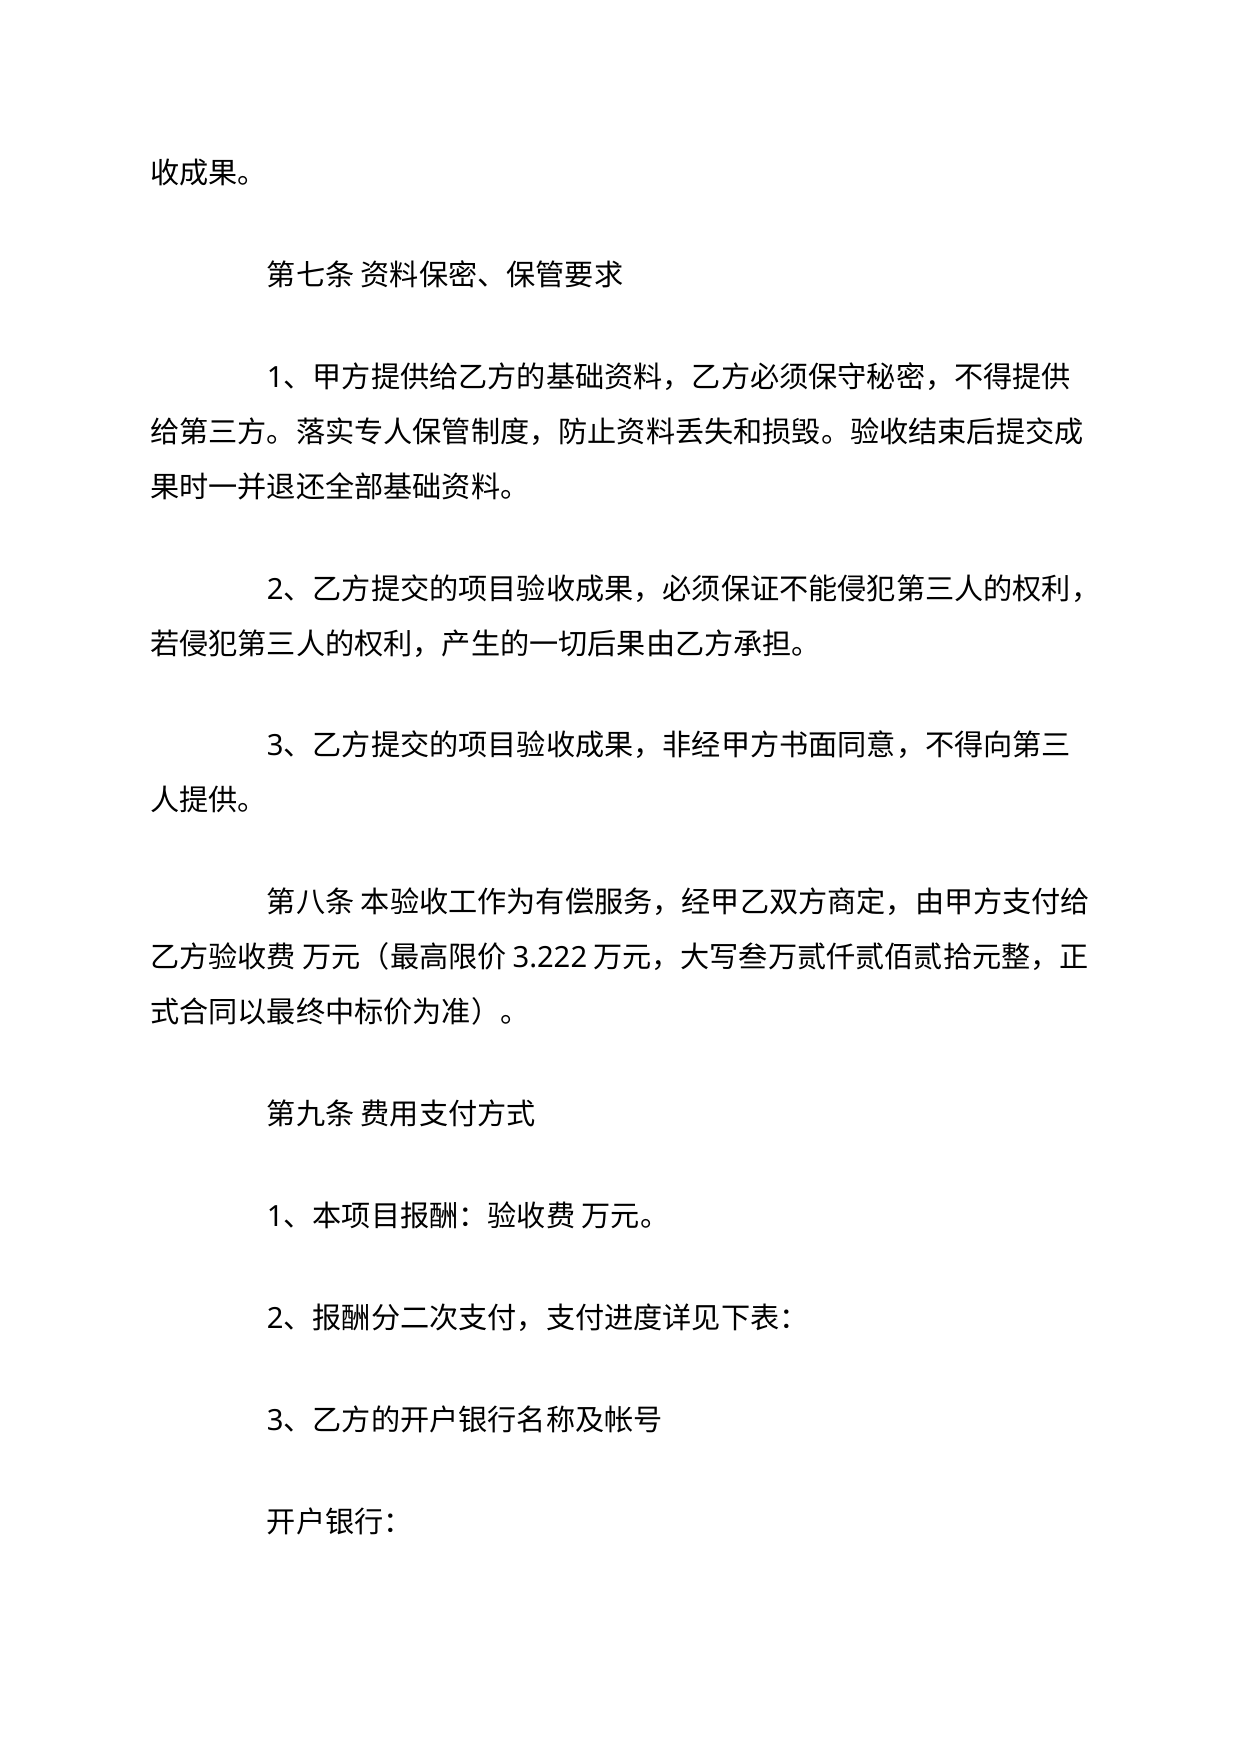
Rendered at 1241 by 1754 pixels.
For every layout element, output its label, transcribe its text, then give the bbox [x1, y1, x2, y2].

text 1、甲方提供给乙方的基础资料，乙方必须保守秘密，不得提供给第三方。落实专人保管制度，防止资料丢失和损毁。验收结束后提交成果时一并退还全部基础资料。 [150, 353, 1090, 506]
text 2、报酬分二次支付，支付进度详见下表： [150, 1294, 1090, 1337]
text 第七条 资料保密、保管要求 [150, 252, 1090, 294]
text 3、乙方的开户银行名称及帐号 [150, 1396, 1090, 1438]
text 开户银行： [150, 1498, 1090, 1540]
text 3、乙方提交的项目验收成果，非经甲方书面同意，不得向第三人提供。 [150, 722, 1090, 819]
text 第九条 费用支付方式 [150, 1090, 1090, 1133]
text 第八条 本验收工作为有偿服务，经甲乙双方商定，由甲方支付给乙方验收费 万元（最高限价3.222万元，大写叁万贰仟贰佰贰拾元整，正式合同以最终中标价为准）。 [150, 879, 1090, 1031]
text 2、乙方提交的项目验收成果，必须保证不能侵犯第三人的权利，若侵犯第三人的权利，产生的一切后果由乙方承担。 [150, 565, 1090, 662]
text 1、本项目报酬：验收费 万元。 [150, 1192, 1090, 1234]
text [150, 150, 1090, 192]
